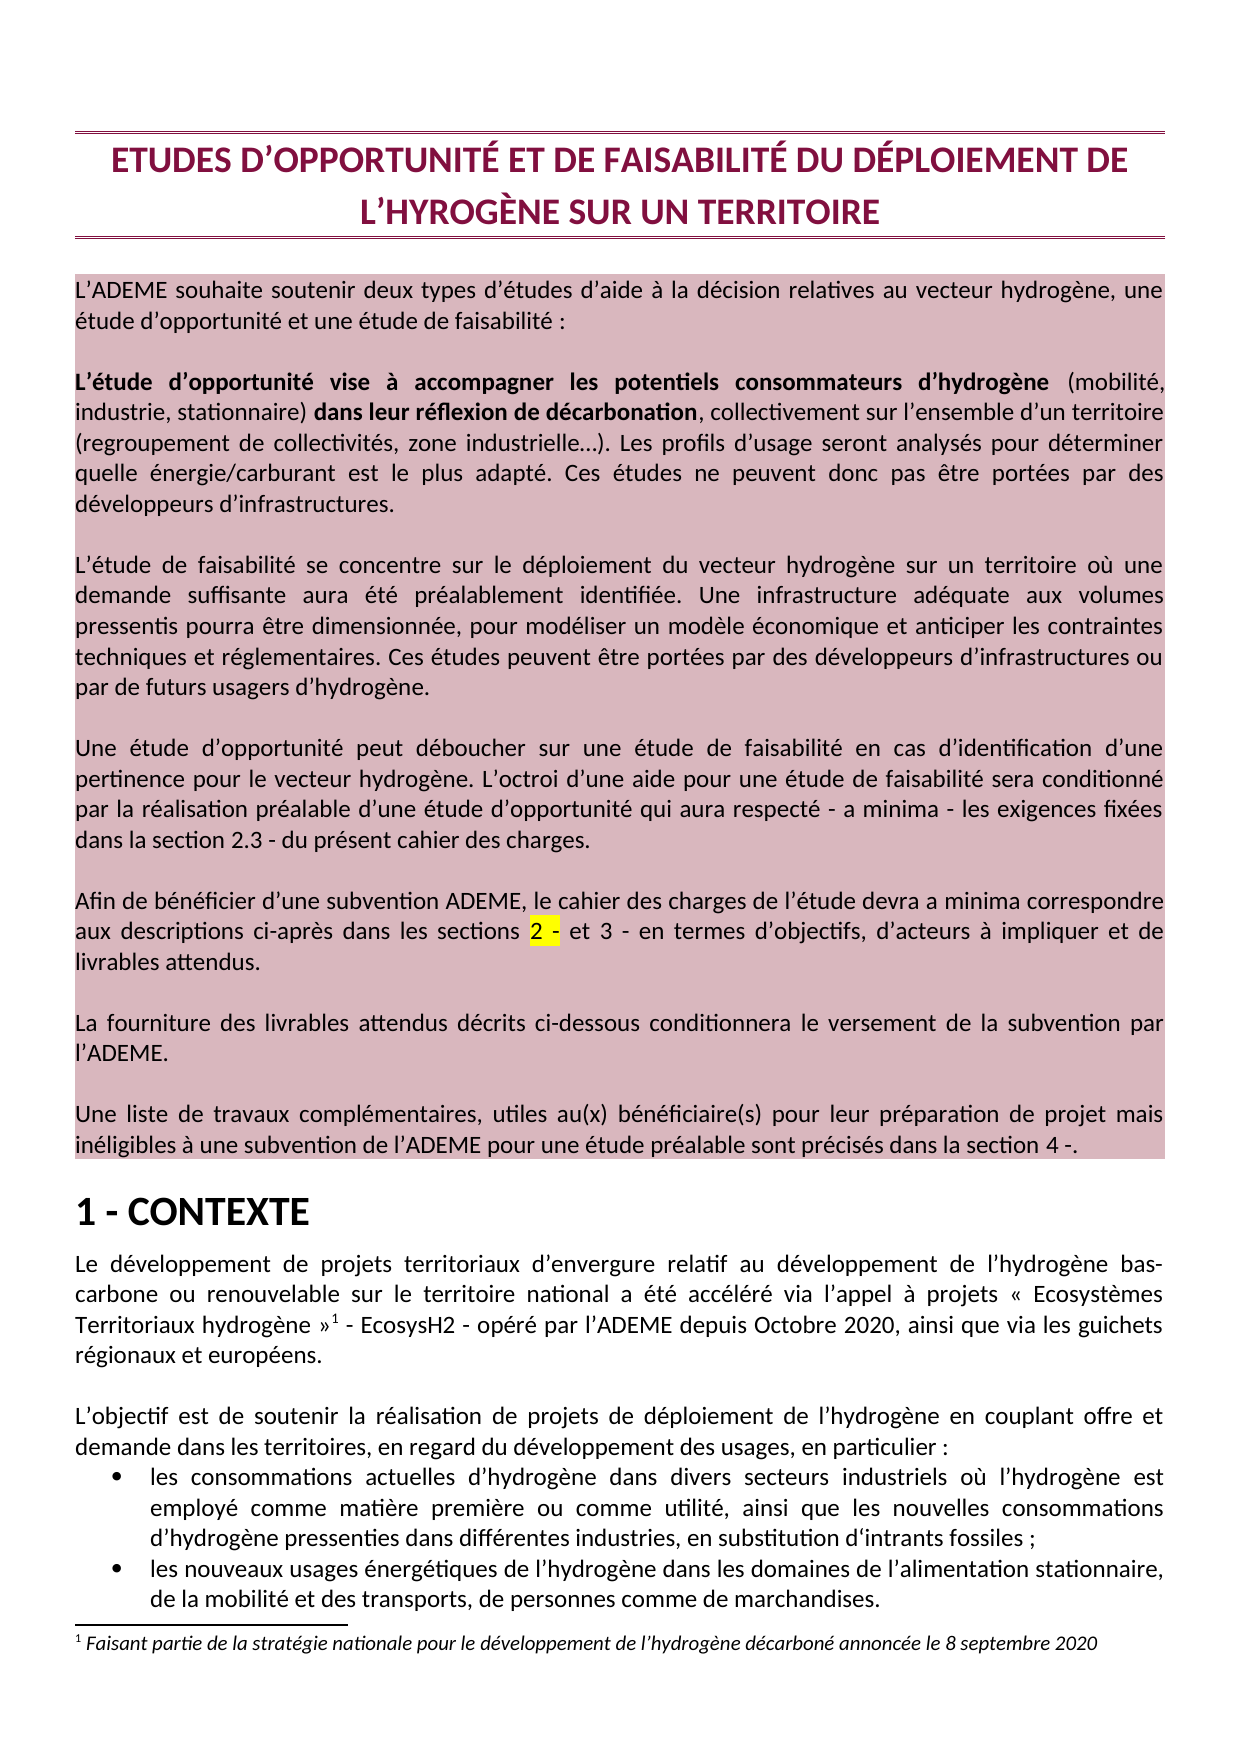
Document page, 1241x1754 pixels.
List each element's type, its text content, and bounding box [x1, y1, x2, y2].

text L’étude d’opportunité vise à accompagner les potentiels consommateurs d’hydrogène (mobilité, industrie, stationnaire) dans leur réflexion de décarbonation, collectivement sur l’ensemble d’un territoire (regroupement de collectivités, zone industrielle…). Les profils d’usage seront analysés pour déterminer quelle énergie/carburant est le plus adapté. Ces études ne peuvent donc pas être portées par des développeurs d’infrastructures. [75, 366, 1165, 519]
text Etudes d’opportunité et de faisabilité du déploiement de l’hyrogène sur un territoire [75, 134, 1165, 236]
text L’ADEME souhaite soutenir deux types d’études d’aide à la décision relatives au vecteur hydrogène, une étude d’opportunité et une étude de faisabilité : [75, 274, 1165, 336]
text Afin de bénéficier d’une subvention ADEME, le cahier des charges de l’étude devra a minima correspondre aux descriptions ci-après dans les sections 2 - et 3 - en termes d’objectifs, d’acteurs à impliquer et de livrables attendus. [75, 885, 1165, 976]
text Une étude d’opportunité peut déboucher sur une étude de faisabilité en cas d’identification d’une pertinence pour le vecteur hydrogène. L’octroi d’une aide pour une étude de faisabilité sera conditionné par la réalisation préalable d’une étude d’opportunité qui aura respecté - a minima - les exigences fixées dans la section 2.3 - du présent cahier des charges. [75, 732, 1165, 854]
text Le développement de projets territoriaux d’envergure relatif au développement de l’hydrogène bas-carbone ou renouvelable sur le territoire national a été accéléré via l’appel à projets « Ecosystèmes Territoriaux hydrogène » - EcosysH2 - opéré par l’ADEME depuis Octobre 2020, ainsi que via les guichets régionaux et européens. [75, 1248, 1165, 1370]
text La fourniture des livrables attendus décrits ci-dessous conditionnera le versement de la subvention par l’ADEME. [75, 1007, 1165, 1068]
text L’objectif est de soutenir la réalisation de projets de déploiement de l’hydrogène en couplant offre et demande dans les territoires, en regard du développement des usages, en particulier : [75, 1401, 1165, 1462]
text Une liste de travaux complémentaires, utiles au(x) bénéficiaire(s) pour leur préparation de projet mais inéligibles à une subvention de l’ADEME pour une étude préalable sont précisés dans la section 4 -. [75, 1098, 1165, 1159]
text L’étude de faisabilité se concentre sur le déploiement du vecteur hydrogène sur un territoire où une demande suffisante aura été préalablement identifiée. Une infrastructure adéquate aux volumes pressentis pourra être dimensionnée, pour modéliser un modèle économique et anticiper les contraintes techniques et réglementaires. Ces études peuvent être portées par des développeurs d’infrastructures ou par de futurs usagers d’hydrogène. [75, 549, 1165, 702]
list les nouveaux usages énergétiques de l’hydrogène dans les domaines de l’alimentation stationnaire, de la mobilité et des transports, de personnes comme de marchandises. [112, 1553, 1165, 1614]
subtitle Contexte [75, 1184, 1165, 1235]
list les consommations actuelles d’hydrogène dans divers secteurs industriels où l’hydrogène est employé comme matière première ou comme utilité, ainsi que les nouvelles consommations d’hydrogène pressenties dans différentes industries, en substitution d‘intrants fossiles ; [112, 1462, 1165, 1553]
